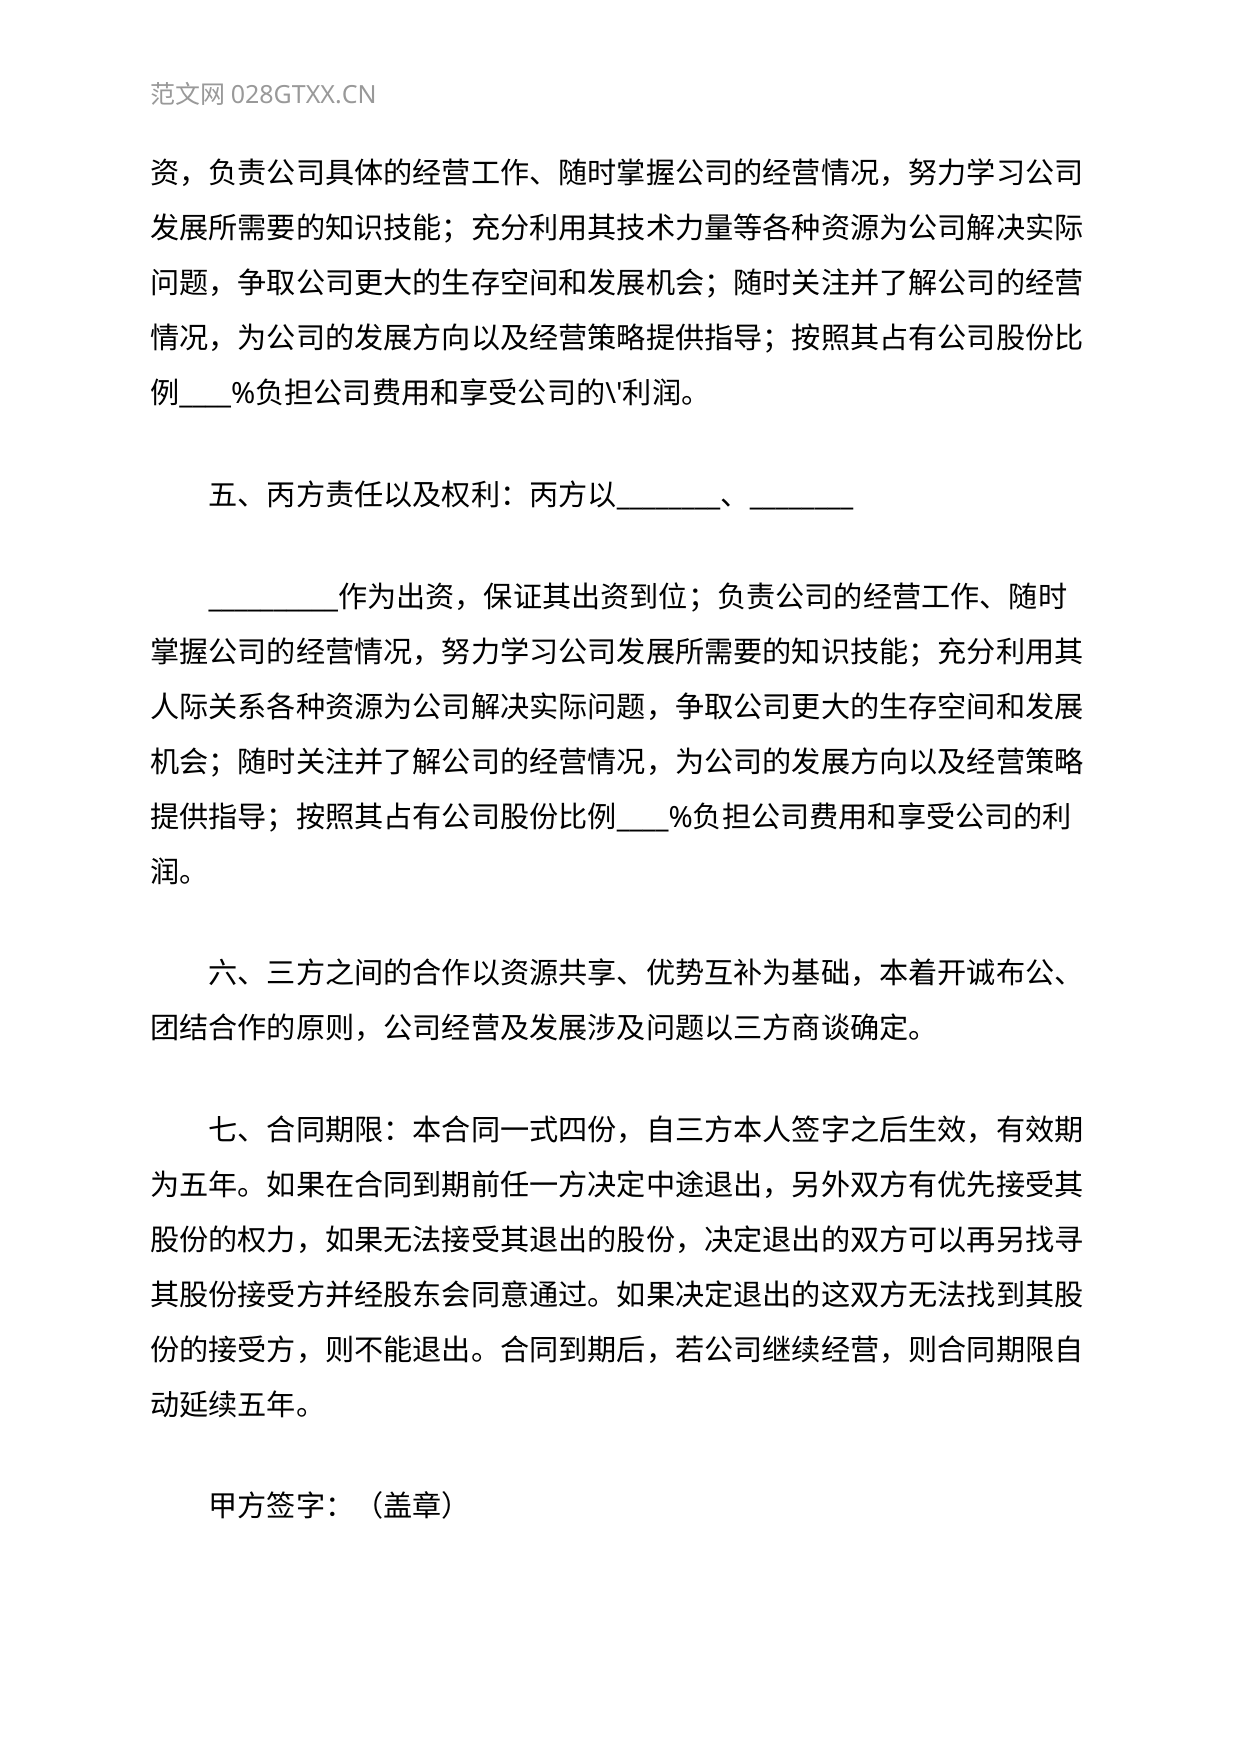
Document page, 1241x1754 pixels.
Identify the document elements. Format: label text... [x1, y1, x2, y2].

text 七、合同期限：本合同一式四份，自三方本人签字之后生效，有效期为五年。如果在合同到期前任一方决定中途退出，另外双方有优先接受其股份的权力，如果无法接受其退出的股份，决定退出的双方可以再另找寻其股份接受方并经股东会同意通过。如果决定退出的这双方无法找到其股份的接受方，则不能退出。合同到期后，若公司继续经营，则合同期限自动延续五年。 [150, 1107, 1090, 1423]
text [150, 150, 1090, 412]
text __________作为出资，保证其出资到位；负责公司的经营工作、随时掌握公司的经营情况，努力学习公司发展所需要的知识技能；充分利用其人际关系各种资源为公司解决实际问题，争取公司更大的生存空间和发展机会；随时关注并了解公司的经营情况，为公司的发展方向以及经营策略提供指导；按照其占有公司股份比例____%负担公司费用和享受公司的利润。 [150, 573, 1090, 891]
text 六、三方之间的合作以资源共享、优势互补为基础，本着开诚布公、团结合作的原则，公司经营及发展涉及问题以三方商谈确定。 [150, 950, 1090, 1047]
text 五、丙方责任以及权利：丙方以________、________ [150, 472, 1090, 514]
text 甲方签字：（盖章） [150, 1483, 1090, 1525]
